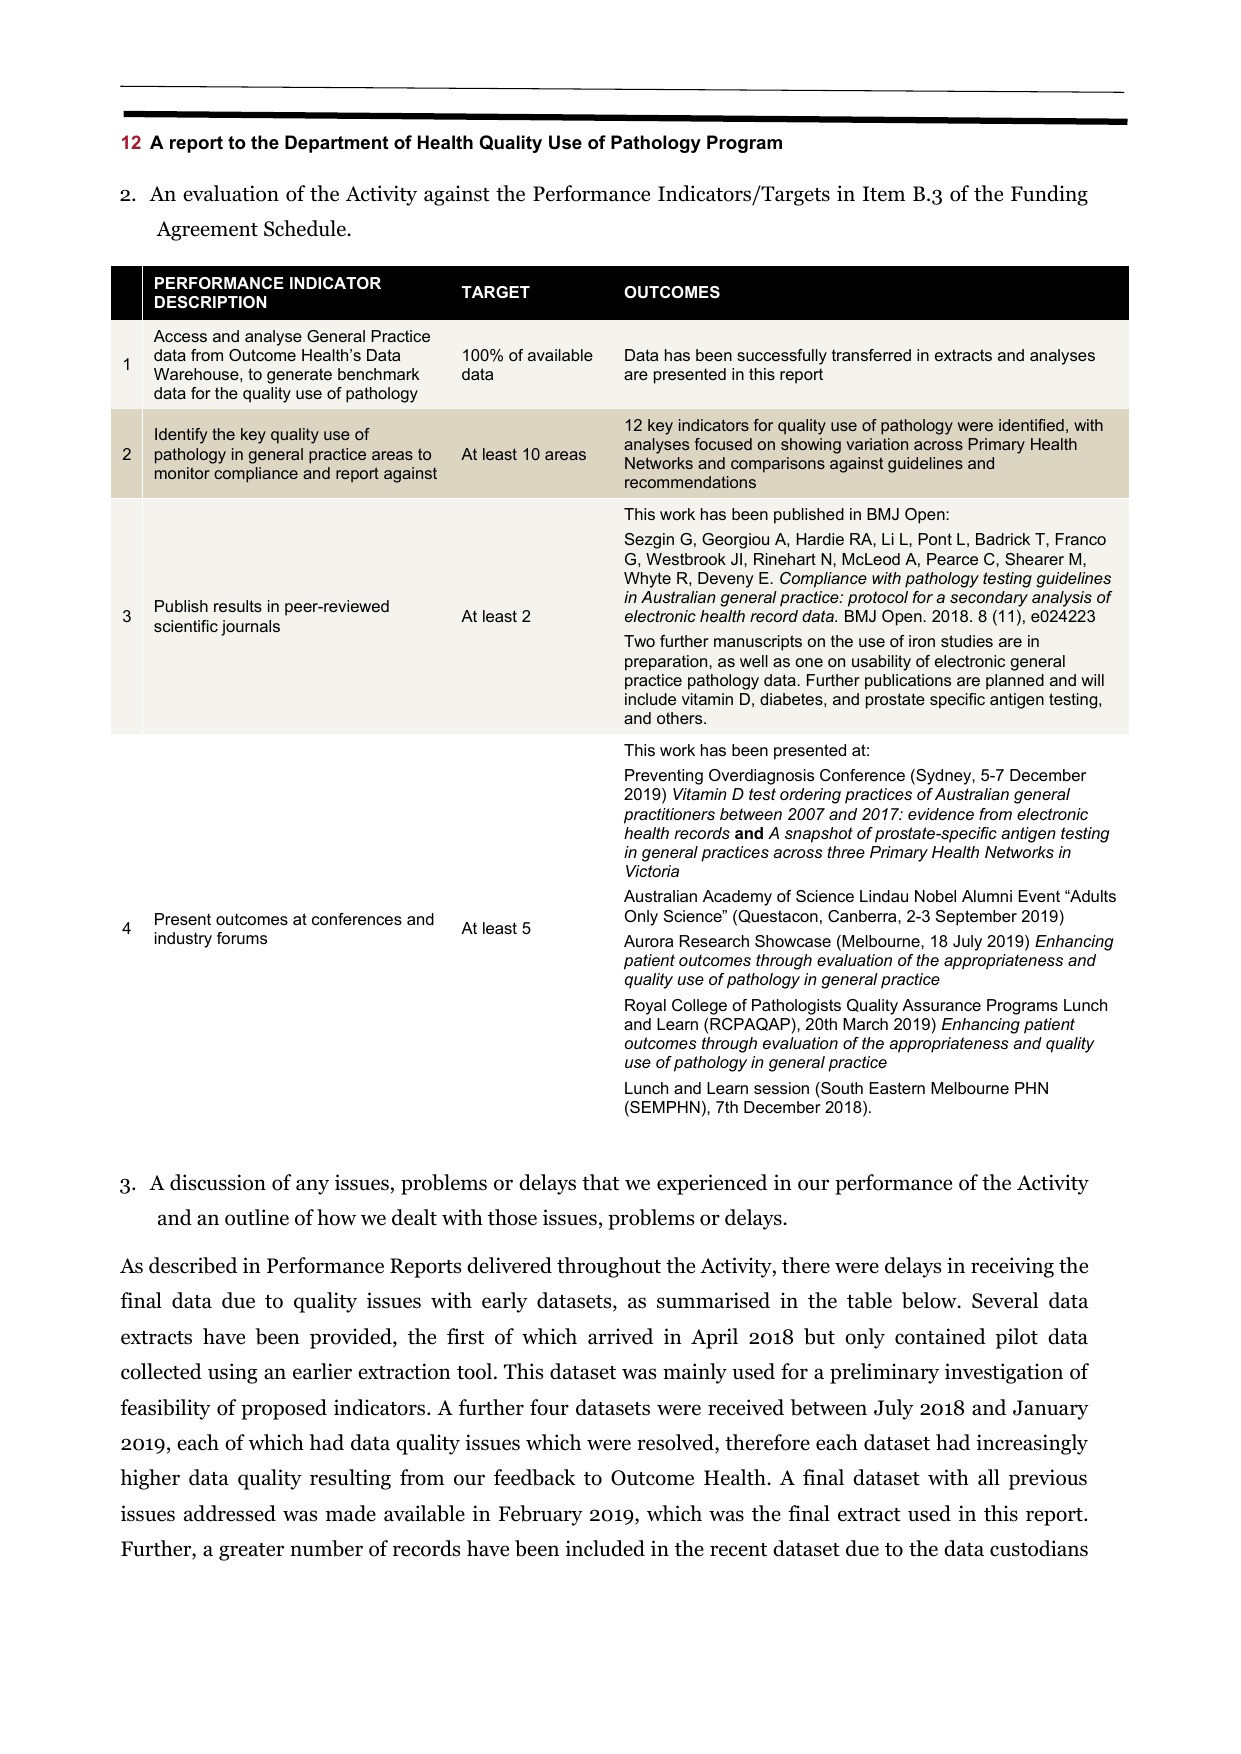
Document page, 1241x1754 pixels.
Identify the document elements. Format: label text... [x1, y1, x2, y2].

table_cell 4 [111, 734, 142, 1123]
table_cell 2 [111, 409, 142, 498]
table_cell Publish results in peer-reviewed scientific journals [143, 499, 450, 734]
table_cell Data has been successfully transferred in extracts and analyses are presented in this report [613, 320, 1129, 409]
table_header [111, 266, 142, 320]
list An evaluation of the Activity against the Performance Indicators/Targets in Item B.3 of the Funding Agreement Schedule. [119, 182, 1090, 241]
table_cell This work has been published in BMJ Open: Sezgin G, Georgiou A, Hardie RA, Li L, Pont L, Badrick T, Franco G, Westbrook JI, Rinehart N, McLeod A, Pearce C, Shearer M, Whyte R, Deveny E. Compliance with pathology testing guidelines in Australian general practice: protocol for a secondary analysis of electronic health record data. BMJ Open. 2018. 8 (11), e024223 Two further manuscripts on the use of iron studies are in preparation, as well as one on usability of electronic general practice pathology data. Further publications are planned and will include vitamin D, diabetes, and prostate specific antigen testing, and others. [613, 499, 1129, 734]
table_cell This work has been presented at: Preventing Overdiagnosis Conference (Sydney, 5-7 December 2019) Vitamin D test ordering practices of Australian general practitioners between 2007 and 2017: evidence from electronic health records and A snapshot of prostate-specific antigen testing in general practices across three Primary Health Networks in Victoria Australian Academy of Science Lindau Nobel Alumni Event “Adults Only Science” (Questacon, Canberra, 2-3 September 2019) Aurora Research Showcase (Melbourne, 18 July 2019) Enhancing patient outcomes through evaluation of the appropriateness and quality use of pathology in general practice Royal College of Pathologists Quality Assurance Programs Lunch and Learn (RCPAQAP), 20th March 2019) Enhancing patient outcomes through evaluation of the appropriateness and quality use of pathology in general practice Lunch and Learn session (South Eastern Melbourne PHN (SEMPHN), 7th December 2018). [613, 734, 1129, 1123]
table_header Target [450, 266, 613, 320]
table_cell 3 [111, 499, 142, 734]
table_cell Present outcomes at conferences and industry forums [143, 734, 450, 1123]
table_cell Identify the key quality use of pathology in general practice areas to monitor compliance and report against [143, 409, 450, 498]
table_header Outcomes [613, 266, 1129, 320]
table_header Performance Indicator Description [143, 266, 450, 320]
table_cell 12 key indicators for quality use of pathology were identified, with analyses focused on showing variation across Primary Health Networks and comparisons against guidelines and recommendations [613, 409, 1129, 498]
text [120, 1254, 1090, 1561]
table_cell At least 10 areas [450, 409, 613, 498]
table_cell At least 5 [450, 734, 613, 1123]
table_cell 100% of available data [450, 320, 613, 409]
table_cell At least 2 [450, 499, 613, 734]
table_cell 1 [111, 320, 142, 409]
list A discussion of any issues, problems or delays that we experienced in our performance of the Activity and an outline of how we dealt with those issues, problems or delays. [119, 1171, 1090, 1230]
table_cell Access and analyse General Practice data from Outcome Health’s Data Warehouse, to generate benchmark data for the quality use of pathology [143, 320, 450, 409]
